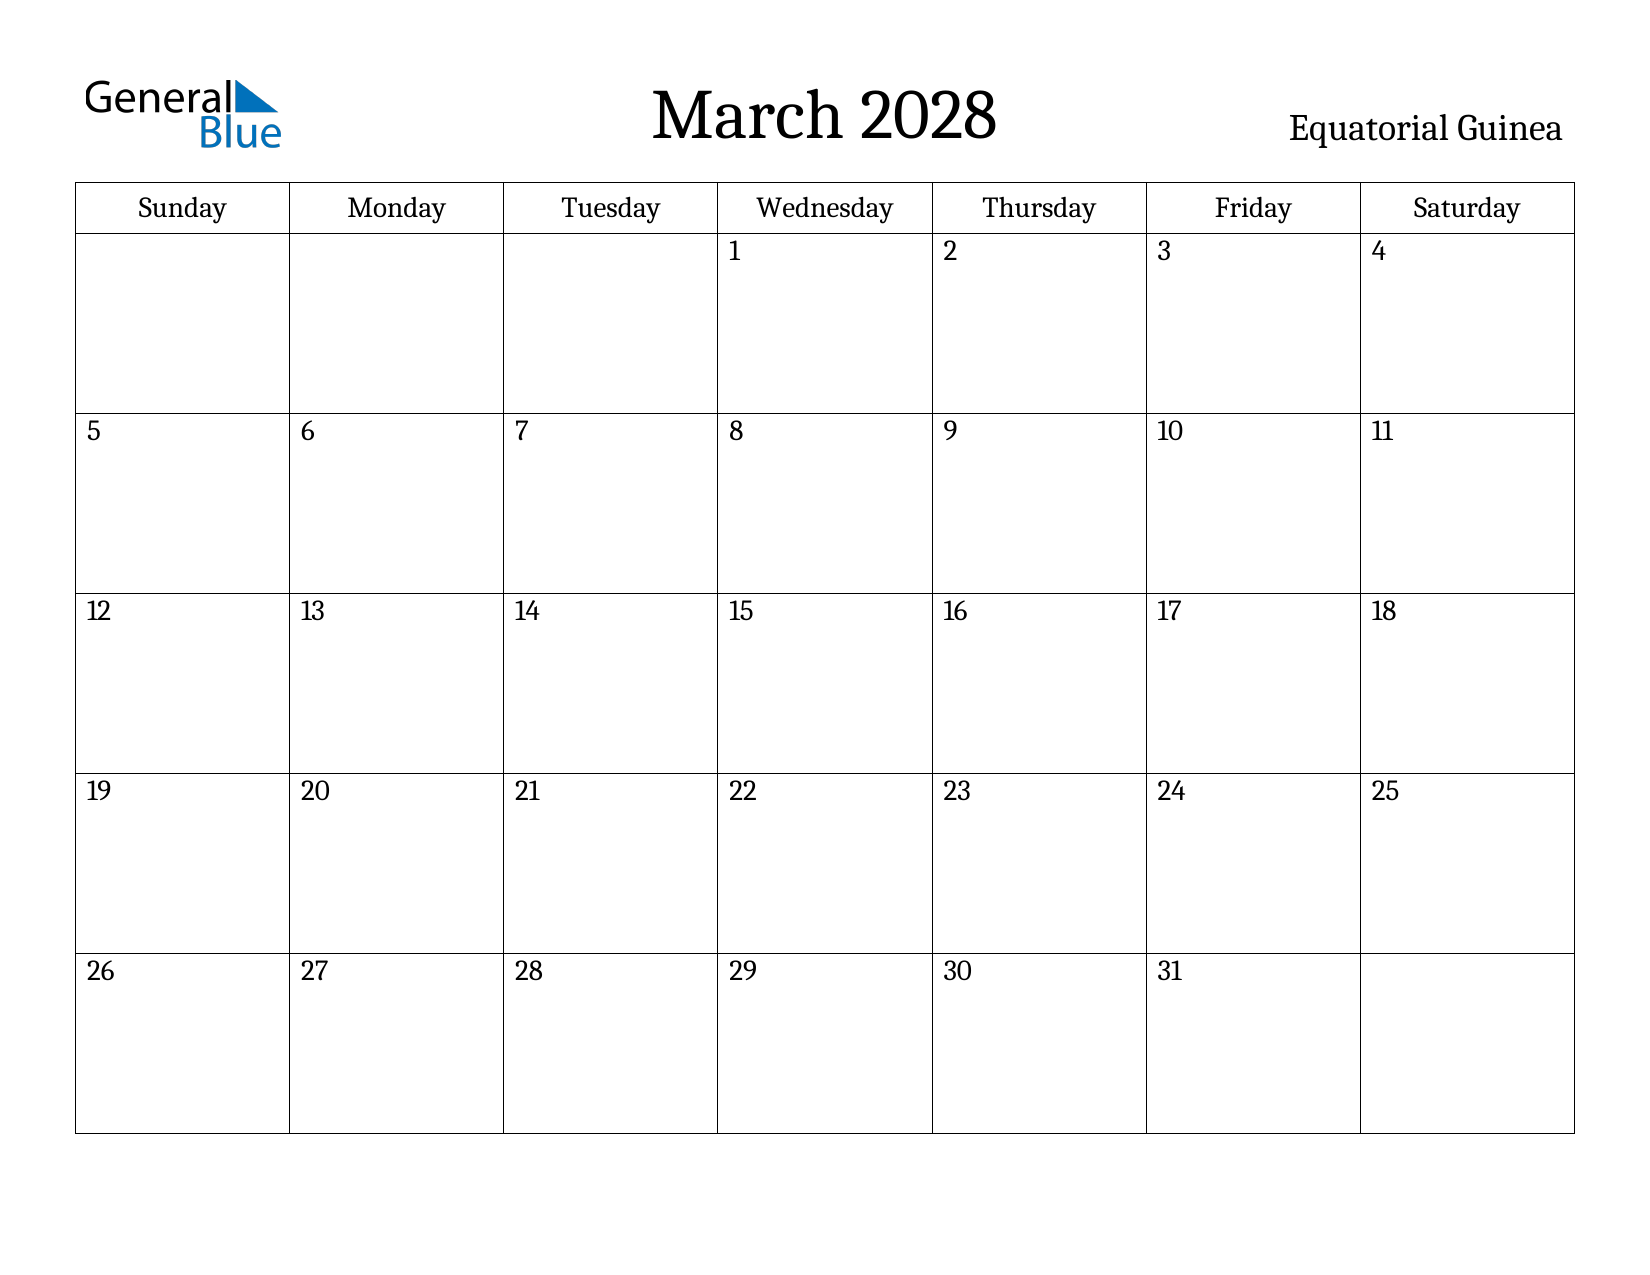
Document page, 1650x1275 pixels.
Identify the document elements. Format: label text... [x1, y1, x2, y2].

table_header March 2028 [504, 75, 1146, 182]
table_cell Wednesday [718, 183, 932, 233]
table_cell [933, 267, 1146, 413]
table_cell Saturday [1361, 183, 1574, 233]
table_cell [718, 808, 932, 953]
table_cell 18 [1361, 594, 1574, 627]
table_cell Monday [290, 183, 503, 233]
table_cell Thursday [933, 183, 1146, 233]
table_cell 30 [933, 954, 1146, 987]
table_cell 2 [933, 234, 1146, 267]
picture [86, 80, 281, 148]
table_cell [1147, 988, 1360, 1133]
table_cell 27 [290, 954, 503, 987]
table_cell 15 [718, 594, 932, 627]
table_cell [1147, 448, 1360, 593]
table_cell 14 [504, 594, 717, 627]
table_cell [76, 267, 289, 413]
table_cell [76, 808, 289, 953]
table_cell [76, 448, 289, 593]
table_cell [76, 988, 289, 1133]
table_cell 24 [1147, 774, 1360, 807]
table_cell [504, 267, 717, 413]
table_cell [1361, 808, 1574, 953]
table_cell 28 [504, 954, 717, 987]
table_cell [933, 808, 1146, 953]
table_cell 21 [504, 774, 717, 807]
table_cell [290, 988, 503, 1133]
table_cell 13 [290, 594, 503, 627]
table_cell [718, 627, 932, 773]
table_cell [290, 448, 503, 593]
table_cell Sunday [76, 183, 289, 233]
table_cell [933, 988, 1146, 1133]
table_cell [1361, 988, 1574, 1133]
table_cell 10 [1147, 414, 1360, 447]
table_cell [718, 448, 932, 593]
table_header Equatorial Guinea [1146, 75, 1574, 182]
table_cell 4 [1361, 234, 1574, 267]
table_cell Tuesday [504, 183, 717, 233]
table_cell [504, 988, 717, 1133]
table_cell 9 [933, 414, 1146, 447]
table_cell [76, 627, 289, 773]
table_cell 5 [76, 414, 289, 447]
table_cell 25 [1361, 774, 1574, 807]
table_cell 6 [290, 414, 503, 447]
table_cell [933, 627, 1146, 773]
table_cell [718, 267, 932, 413]
table_cell 23 [933, 774, 1146, 807]
table_cell [1361, 267, 1574, 413]
table_cell 17 [1147, 594, 1360, 627]
table_cell 22 [718, 774, 932, 807]
table_cell [1361, 954, 1574, 987]
table_cell 29 [718, 954, 932, 987]
table_header [76, 75, 503, 182]
table_cell [718, 988, 932, 1133]
table_cell 3 [1147, 234, 1360, 267]
table_cell [1147, 267, 1360, 413]
table_cell 31 [1147, 954, 1360, 987]
table_cell [290, 267, 503, 413]
table_cell [290, 627, 503, 773]
table_cell Friday [1147, 183, 1360, 233]
table_cell 7 [504, 414, 717, 447]
table_cell [933, 448, 1146, 593]
table_cell 8 [718, 414, 932, 447]
table_cell [1147, 627, 1360, 773]
table_cell [290, 234, 503, 267]
table_cell [504, 448, 717, 593]
table_cell 1 [718, 234, 932, 267]
table_cell [1147, 808, 1360, 953]
table_cell 12 [76, 594, 289, 627]
table_cell 16 [933, 594, 1146, 627]
table_cell [504, 627, 717, 773]
table_cell [504, 808, 717, 953]
table_cell 26 [76, 954, 289, 987]
table_cell [76, 234, 289, 267]
table_cell 11 [1361, 414, 1574, 447]
table_cell 20 [290, 774, 503, 807]
table_cell [504, 234, 717, 267]
table_cell [1361, 627, 1574, 773]
table_cell 19 [76, 774, 289, 807]
table_cell [290, 808, 503, 953]
table_cell [1361, 448, 1574, 593]
